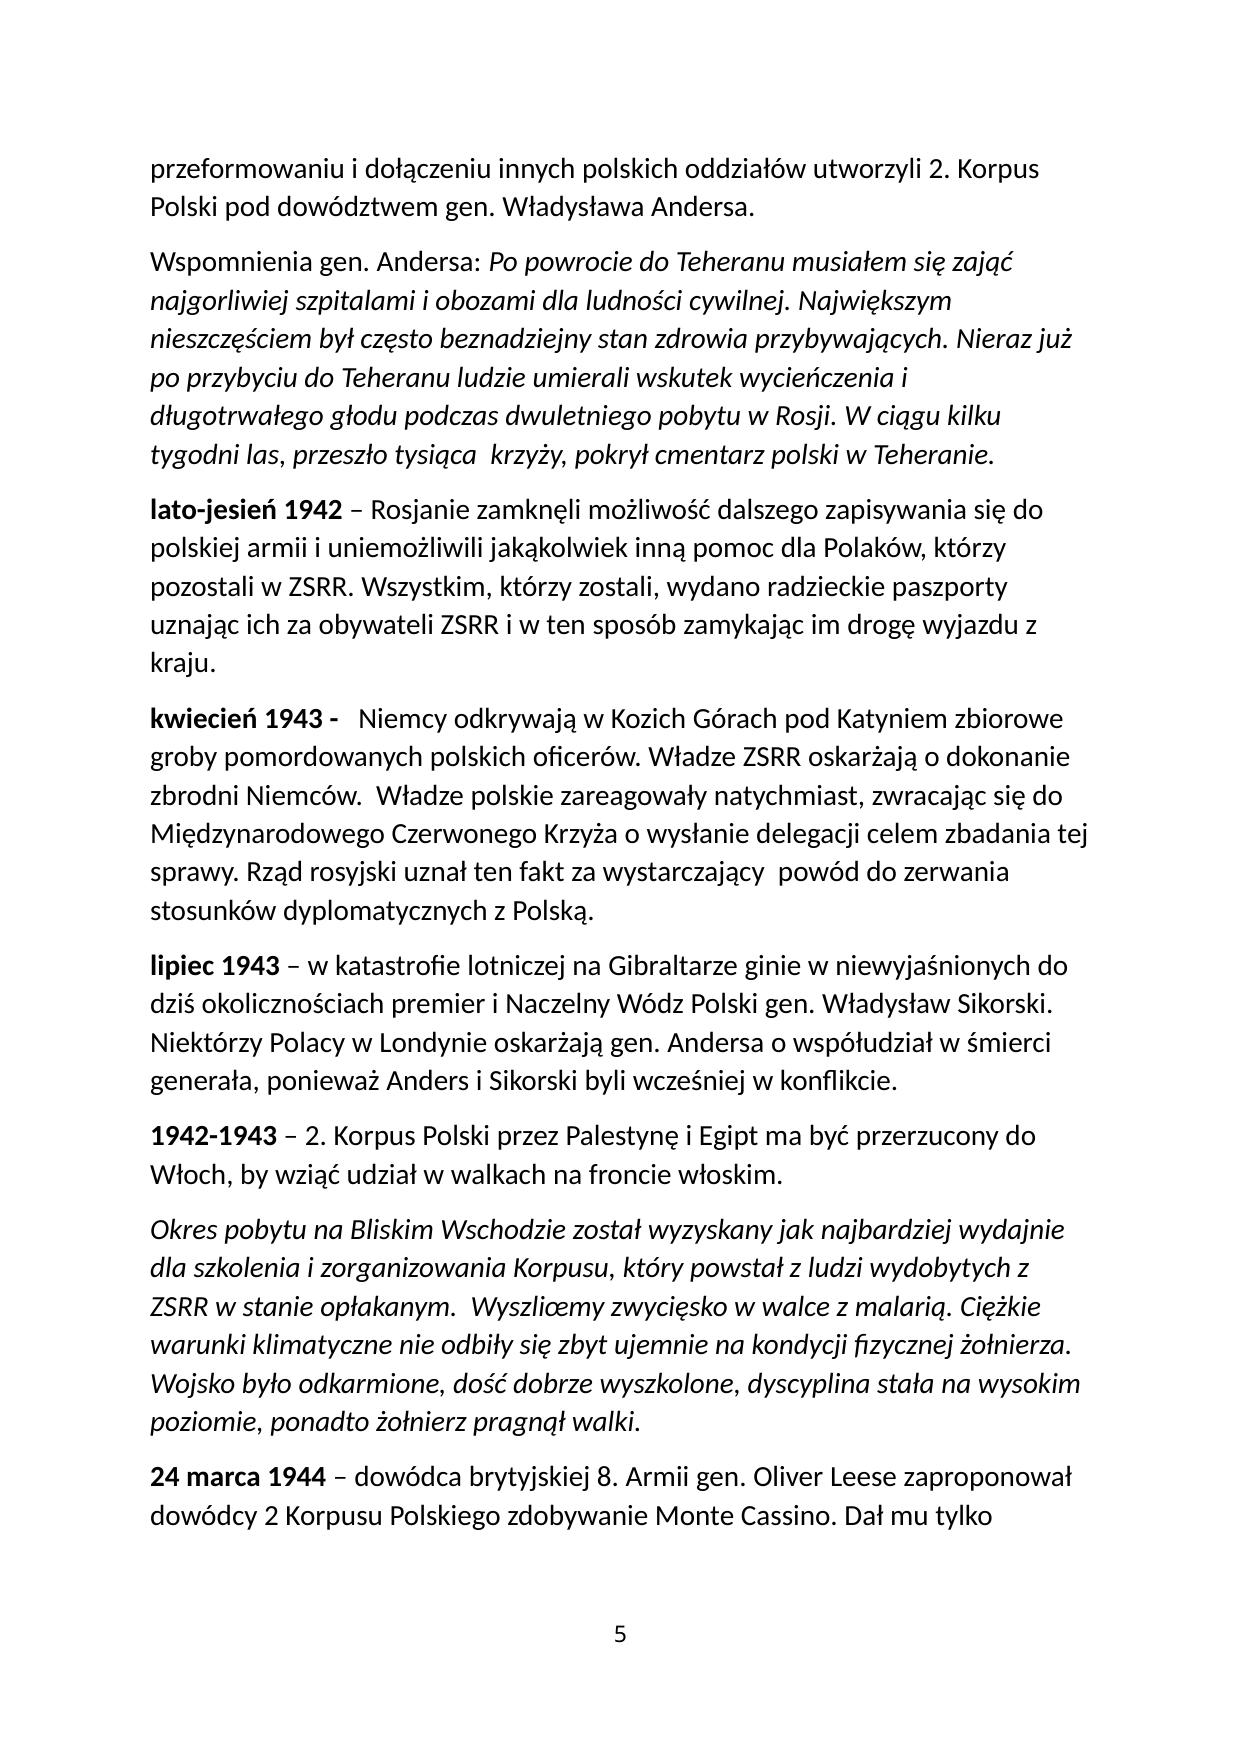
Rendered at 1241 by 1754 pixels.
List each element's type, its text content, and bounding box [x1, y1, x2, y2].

text lato-jesień 1942 – Rosjanie zamknęli możliwość dalszego zapisywania się do polskiej armii i uniemożliwili jakąkolwiek inną pomoc dla Polaków, którzy pozostali w ZSRR. Wszystkim, którzy zostali, wydano radzieckie paszporty uznając ich za obywateli ZSRR i w ten sposób zamykając im drogę wyjazdu z kraju. [150, 491, 1090, 680]
text lipiec 1943 – w katastrofie lotniczej na Gibraltarze ginie w niewyjaśnionych do dziś okolicznościach premier i Naczelny Wódz Polski gen. Władysław Sikorski. Niektórzy Polacy w Londynie oskarżają gen. Andersa o współudział w śmierci generała, ponieważ Anders i Sikorski byli wcześniej w konflikcie. [150, 947, 1090, 1098]
text 1942-1943 – 2. Korpus Polski przez Palestynę i Egipt ma być przerzucony do Włoch, by wziąć udział w walkach na froncie włoskim. [150, 1117, 1090, 1191]
text Okres pobytu na Bliskim Wschodzie został wyzyskany jak najbardziej wydajnie dla szkolenia i zorganizowania Korpusu, który powstał z ludzi wydobytych z ZSRR w stanie opłakanym. Wyszliœmy zwycięsko w walce z malarią. Ciężkie warunki klimatyczne nie odbiły się zbyt ujemnie na kondycji fizycznej żołnierza. Wojsko było odkarmione, dość dobrze wyszkolone, dyscyplina stała na wysokim poziomie, ponadto żołnierz pragnął walki. [150, 1211, 1090, 1439]
text Wspomnienia gen. Andersa: Po powrocie do Teheranu musiałem się zająć najgorliwiej szpitalami i obozami dla ludności cywilnej. Największym nieszczęściem był często beznadziejny stan zdrowia przybywających. Nieraz już po przybyciu do Teheranu ludzie umierali wskutek wycieńczenia i długotrwałego głodu podczas dwuletniego pobytu w Rosji. W ciągu kilku tygodni las, przeszło tysiąca krzyży, pokrył cmentarz polski w Teheranie. [150, 243, 1090, 471]
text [150, 150, 1090, 224]
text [150, 1458, 1090, 1532]
text kwiecień 1943 - Niemcy odkrywają w Kozich Górach pod Katyniem zbiorowe groby pomordowanych polskich oficerów. Władze ZSRR oskarżają o dokonanie zbrodni Niemców. Władze polskie zareagowały natychmiast, zwracając się do Międzynarodowego Czerwonego Krzyża o wysłanie delegacji celem zbadania tej sprawy. Rząd rosyjski uznał ten fakt za wystarczający powód do zerwania stosunków dyplomatycznych z Polską. [150, 700, 1090, 927]
